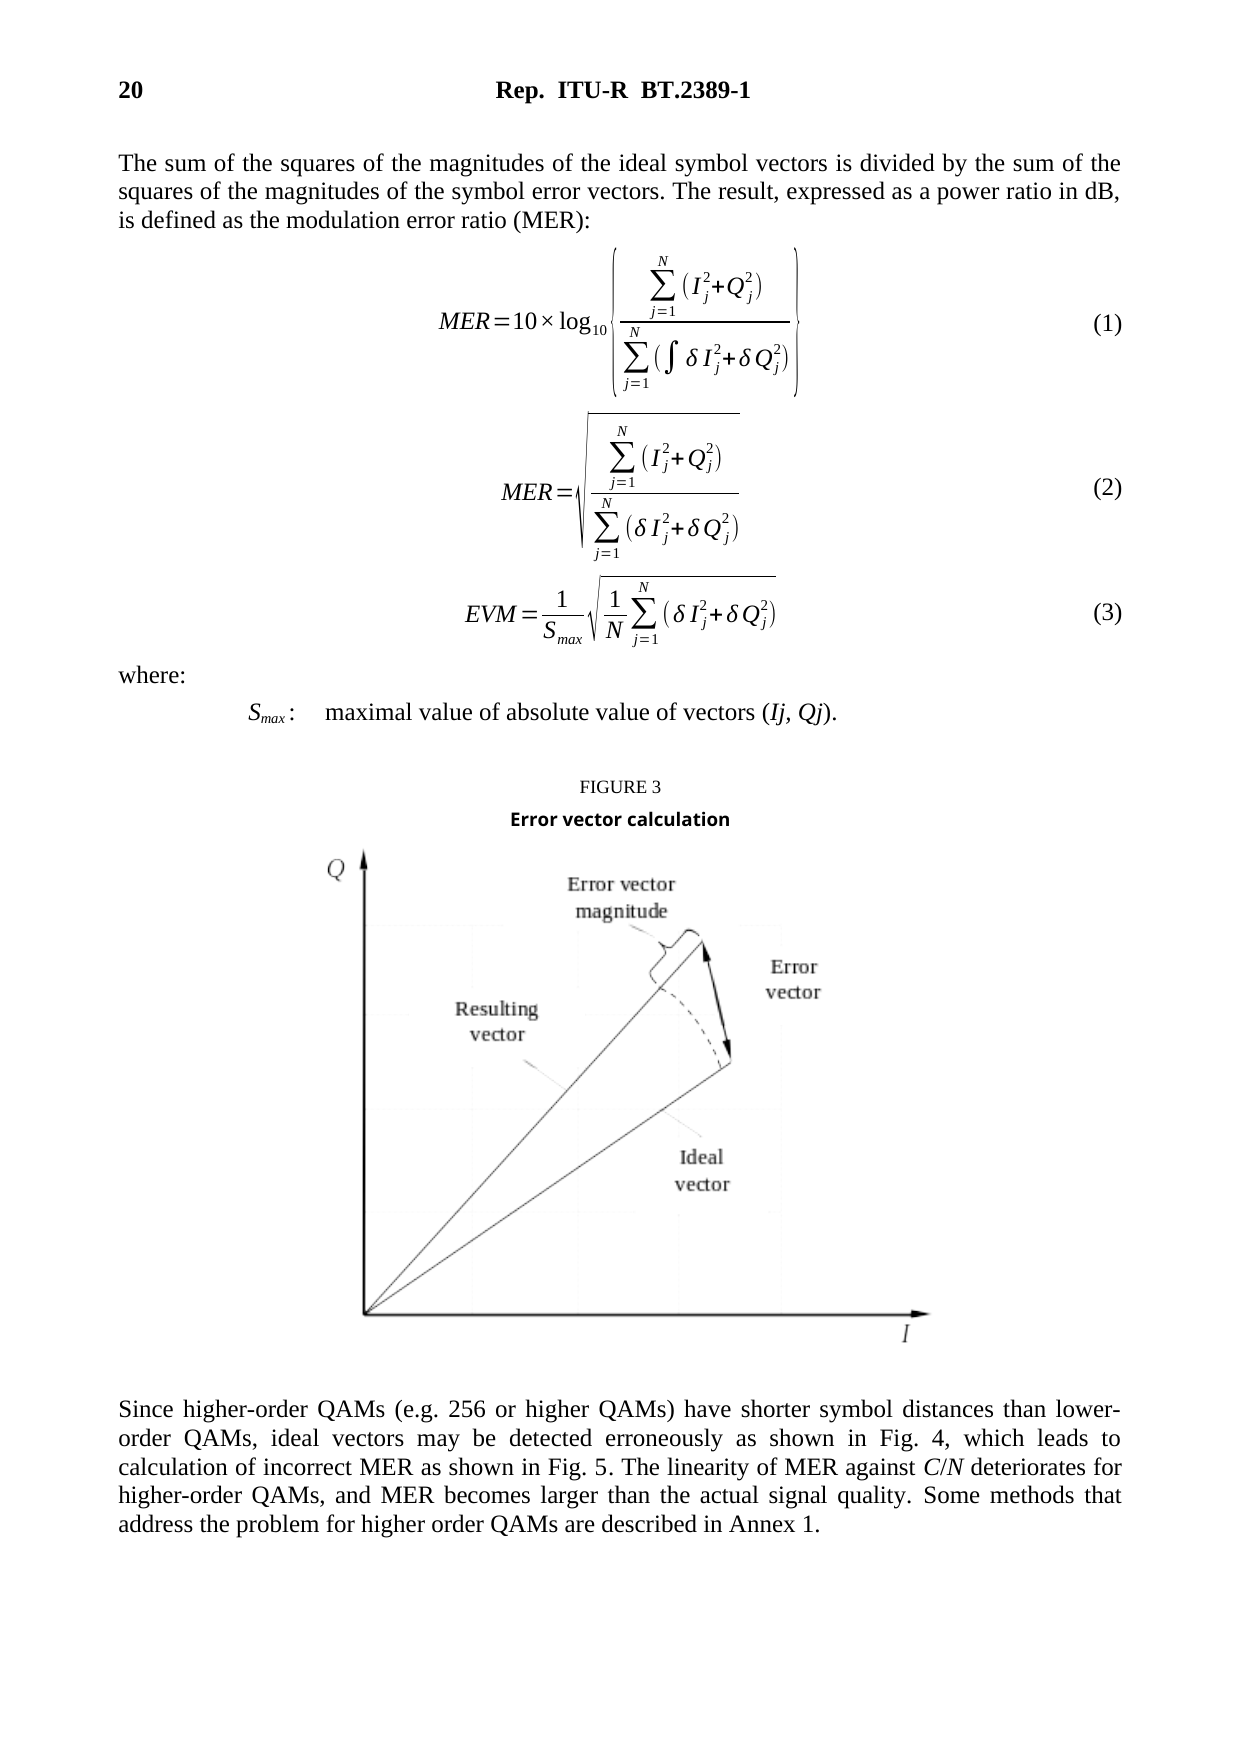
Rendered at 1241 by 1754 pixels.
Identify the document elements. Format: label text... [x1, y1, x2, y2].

text (2) [118, 411, 1122, 562]
text (1) [118, 246, 1122, 399]
text FIGURE 3 [118, 776, 1122, 798]
text (3) [118, 574, 1122, 648]
text The sum of the squares of the magnitudes of the ideal symbol vectors is divided by the sum of the squares of the magnitudes of the symbol error vectors. The result, expressed as a power ratio in dB, is defined as the modulation error ratio (MER): [118, 148, 1122, 234]
title Error vector calculation [118, 806, 1122, 832]
text Smax : maximal value of absolute value of vectors (Ij, Qj). [118, 697, 1122, 726]
text Since higher-order QAMs (e.g. 256 or higher QAMs) have shorter symbol distances than lower-order QAMs, ideal vectors may be detected erroneously as shown in Fig. 4, which leads to calculation of incorrect MER as shown in Fig. 5. The linearity of MER against C/N deteriorates for higher-order QAMs, and MER becomes larger than the actual signal quality. Some methods that address the problem for higher order QAMs are described in Annex 1. [118, 1394, 1122, 1538]
text where: [118, 660, 1122, 689]
